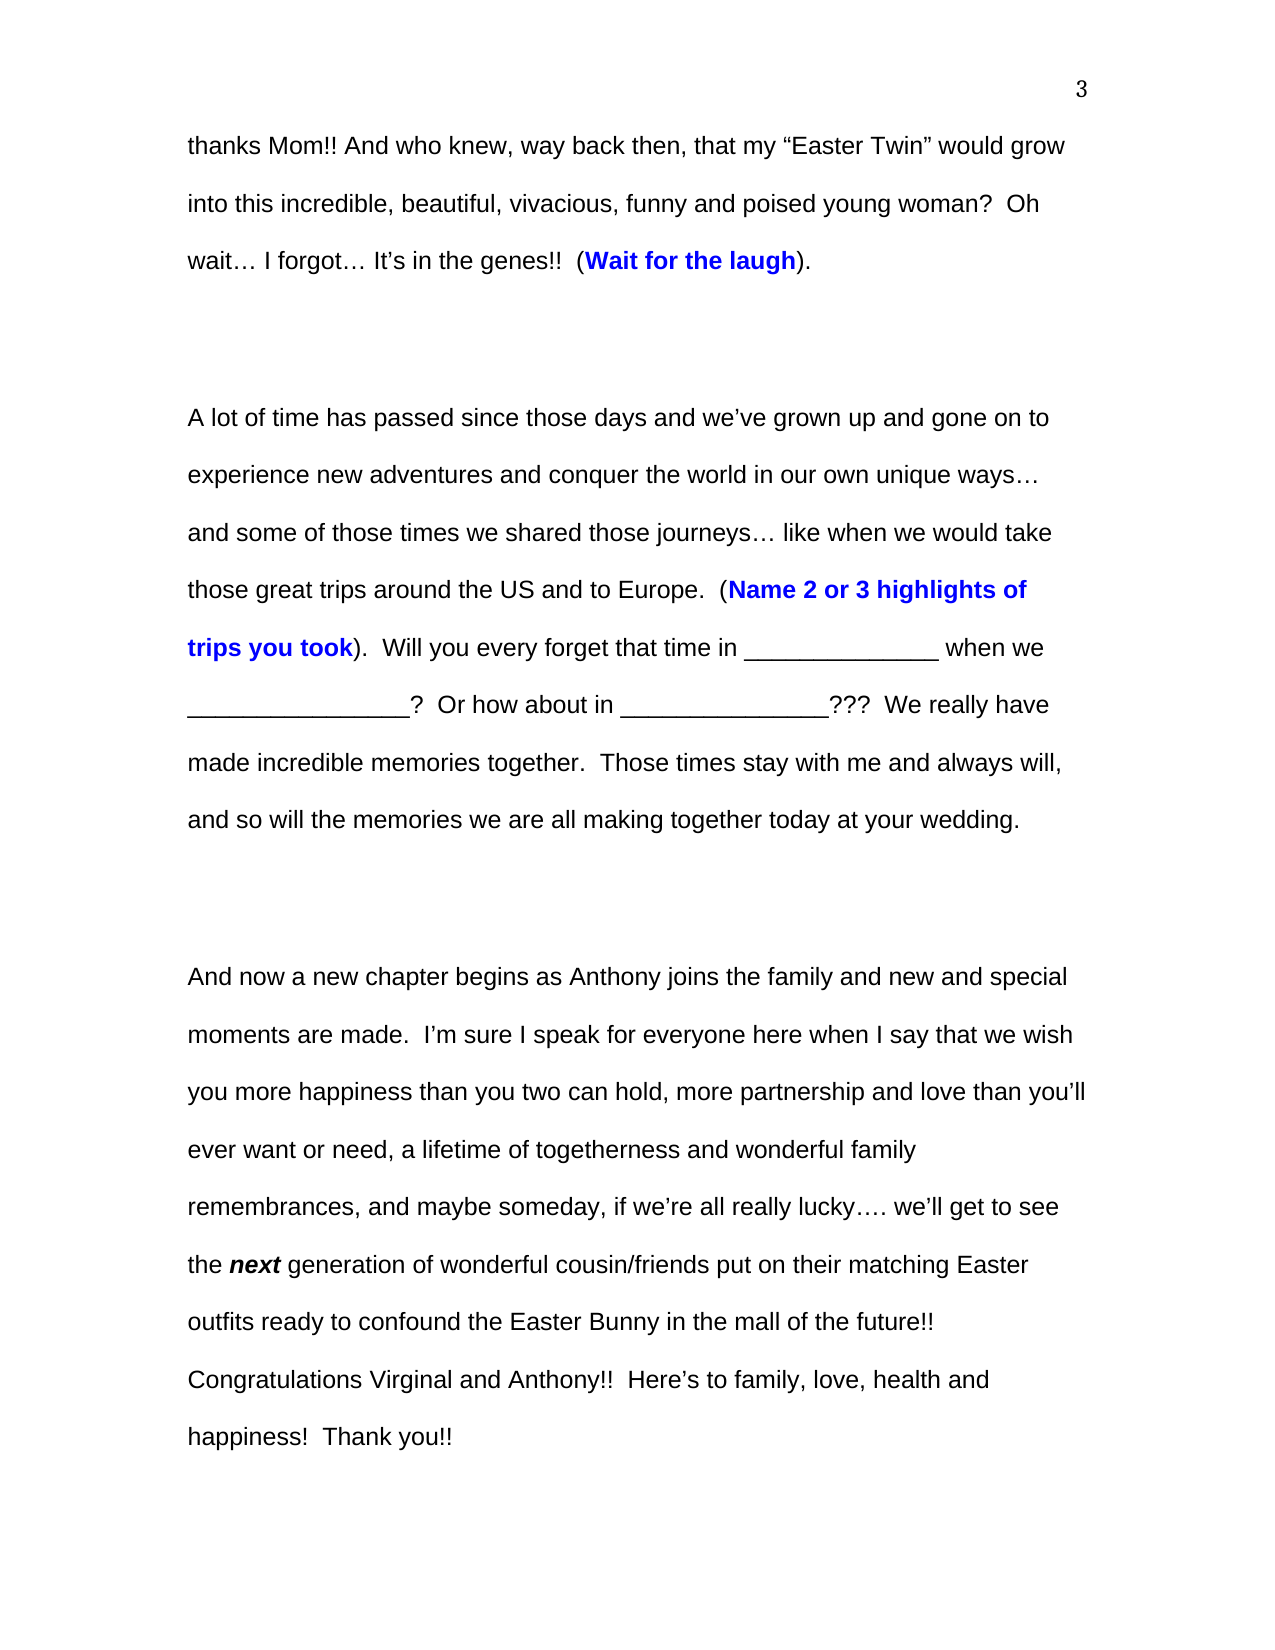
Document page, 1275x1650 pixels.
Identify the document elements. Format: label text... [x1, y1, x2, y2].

text A lot of time has passed since those days and we’ve grown up and gone on to experience new adventures and conquer the world in our own unique ways… and some of those times we shared those journeys… like when we would take those great trips around the US and to Europe. (Name 2 or 3 highlights of trips you took). Will you every forget that time in ______________ when we ________________? Or how about in _______________??? We really have made incredible memories together. Those times stay with me and always will, and so will the memories we are all making together today at your wedding. [187, 403, 1087, 834]
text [187, 131, 1087, 275]
text And now a new chapter begins as Anthony joins the family and new and special moments are made. I’m sure I speak for everyone here when I say that we wish you more happiness than you two can hold, more partnership and love than you’ll ever want or need, a lifetime of togetherness and wonderful family remembrances, and maybe someday, if we’re all really lucky…. we’ll get to see the next generation of wonderful cousin/friends put on their matching Easter outfits ready to confound the Easter Bunny in the mall of the future!! Congratulations Virginal and Anthony!! Here’s to family, love, health and happiness! Thank you!! [187, 962, 1087, 1451]
